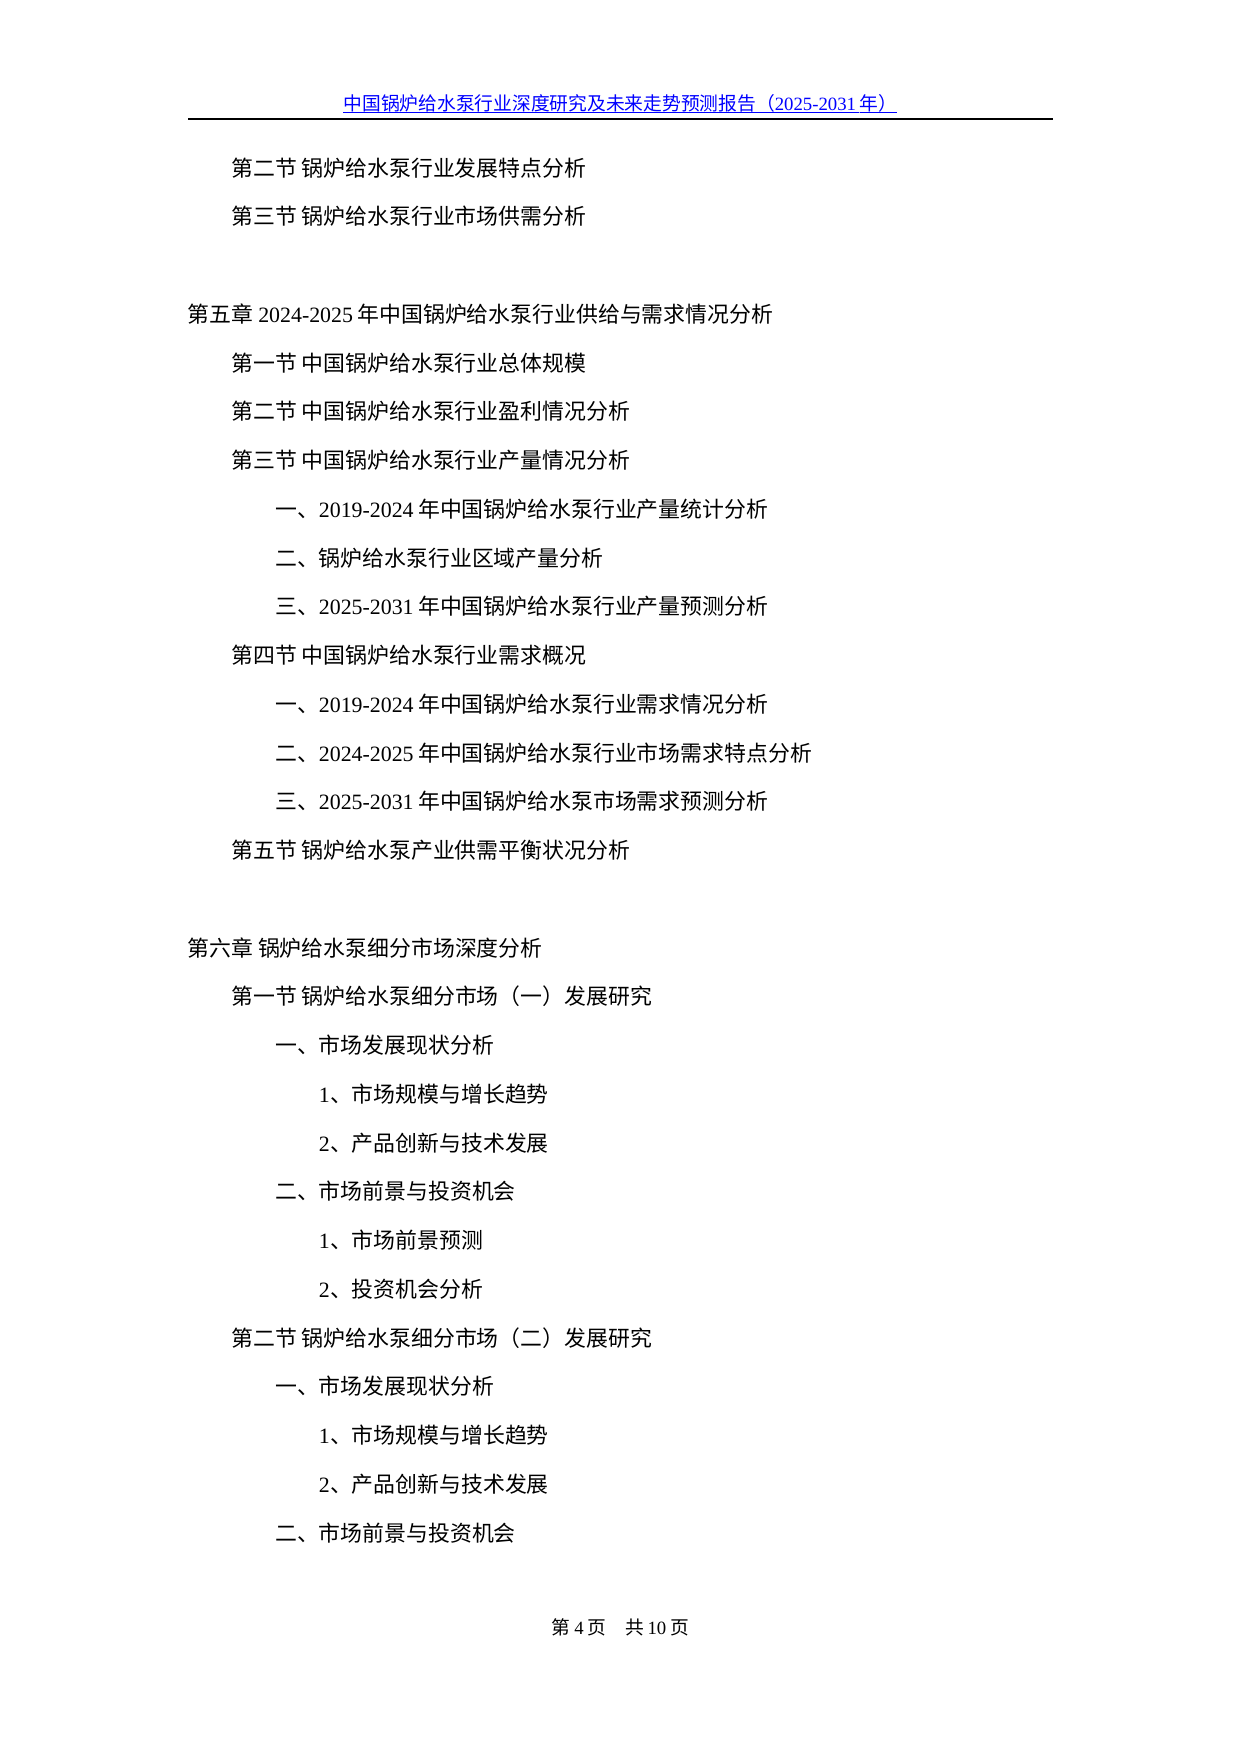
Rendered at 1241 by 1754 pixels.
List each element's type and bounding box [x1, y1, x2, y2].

text [187, 150, 1053, 1548]
